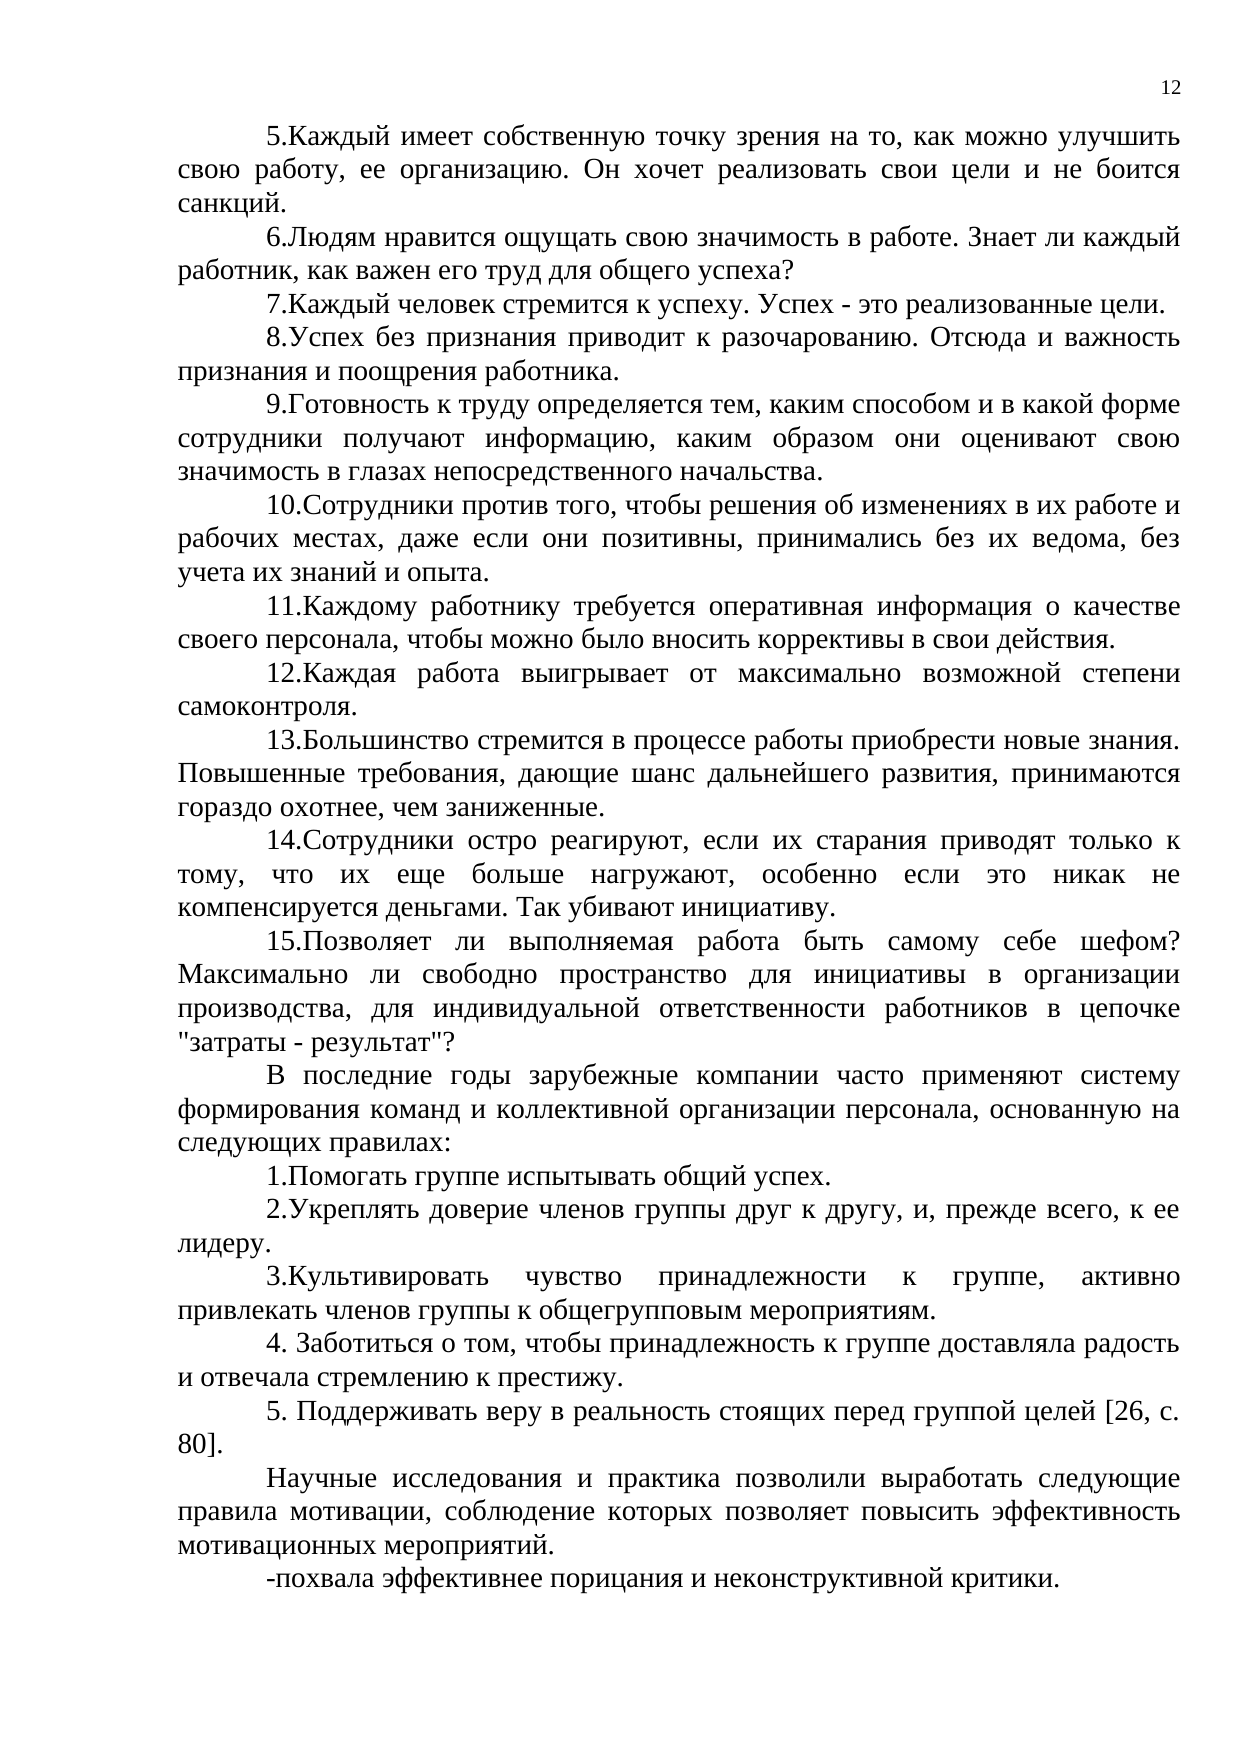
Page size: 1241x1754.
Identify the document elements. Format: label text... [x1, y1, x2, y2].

text 11.Каждому работнику требуется оперативная информация о качестве своего персонала, чтобы можно было вносить коррективы в свои действия. [177, 588, 1181, 655]
text 15.Позволяет ли выполняемая работа быть самому себе шефом? Максимально ли свободно пространство для инициативы в организации производства, для индивидуальной ответственности работников в цепочке "затраты - результат"? [177, 923, 1181, 1057]
text В последние годы зарубежные компании часто применяют систему формирования команд и коллективной организации персонала, основанную на следующих правилах: [177, 1057, 1181, 1158]
text 7.Каждый человек стремится к успеху. Успех - это реализованные цели. [177, 286, 1181, 319]
text 5. Поддерживать веру в реальность стоящих перед группой целей [26, с. 80]. [177, 1393, 1181, 1460]
text 4. Заботиться о том, чтобы принадлежность к группе доставляла радость и отвечала стремлению к престижу. [177, 1326, 1181, 1393]
text Научные исследования и практика позволили выработать следующие правила мотивации, соблюдение которых позволяет повысить эффективность мотивационных мероприятий. [177, 1460, 1181, 1560]
text 13.Большинство стремится в процессе работы приобрести новые знания. Повышенные требования, дающие шанс дальнейшего развития, принимаются гораздо охотнее, чем заниженные. [177, 722, 1181, 822]
text 8.Успех без признания приводит к разочарованию. Отсюда и важность признания и поощрения работника. [177, 319, 1181, 386]
text 2.Укреплять доверие членов группы друг к другу, и, прежде всего, к ее лидеру. [177, 1191, 1181, 1258]
text 9.Готовность к труду определяется тем, каким способом и в какой форме сотрудники получают информацию, каким образом они оценивают свою значимость в глазах непосредственного начальства. [177, 386, 1181, 487]
text 5.Каждый имеет собственную точку зрения на то, как можно улучшить свою работу, ее организацию. Он хочет реализовать свои цели и не боится санкций. [177, 118, 1181, 219]
text -похвала эффективнее порицания и неконструктивной критики. [177, 1560, 1181, 1594]
text 14.Сотрудники остро реагируют, если их старания приводят только к тому, что их еще больше нагружают, особенно если это никак не компенсируется деньгами. Так убивают инициативу. [177, 822, 1181, 923]
text 12.Каждая работа выигрывает от максимально возможной степени самоконтроля. [177, 655, 1181, 722]
text 6.Людям нравится ощущать свою значимость в работе. Знает ли каждый работник, как важен его труд для общего успеха? [177, 219, 1181, 286]
text 1.Помогать группе испытывать общий успех. [177, 1158, 1181, 1191]
text 3.Культивировать чувство принадлежности к группе, активно привлекать членов группы к общегрупповым мероприятиям. [177, 1258, 1181, 1326]
text 10.Сотрудники против того, чтобы решения об изменениях в их работе и рабочих местах, даже если они позитивны, принимались без их ведома, без учета их знаний и опыта. [177, 487, 1181, 588]
